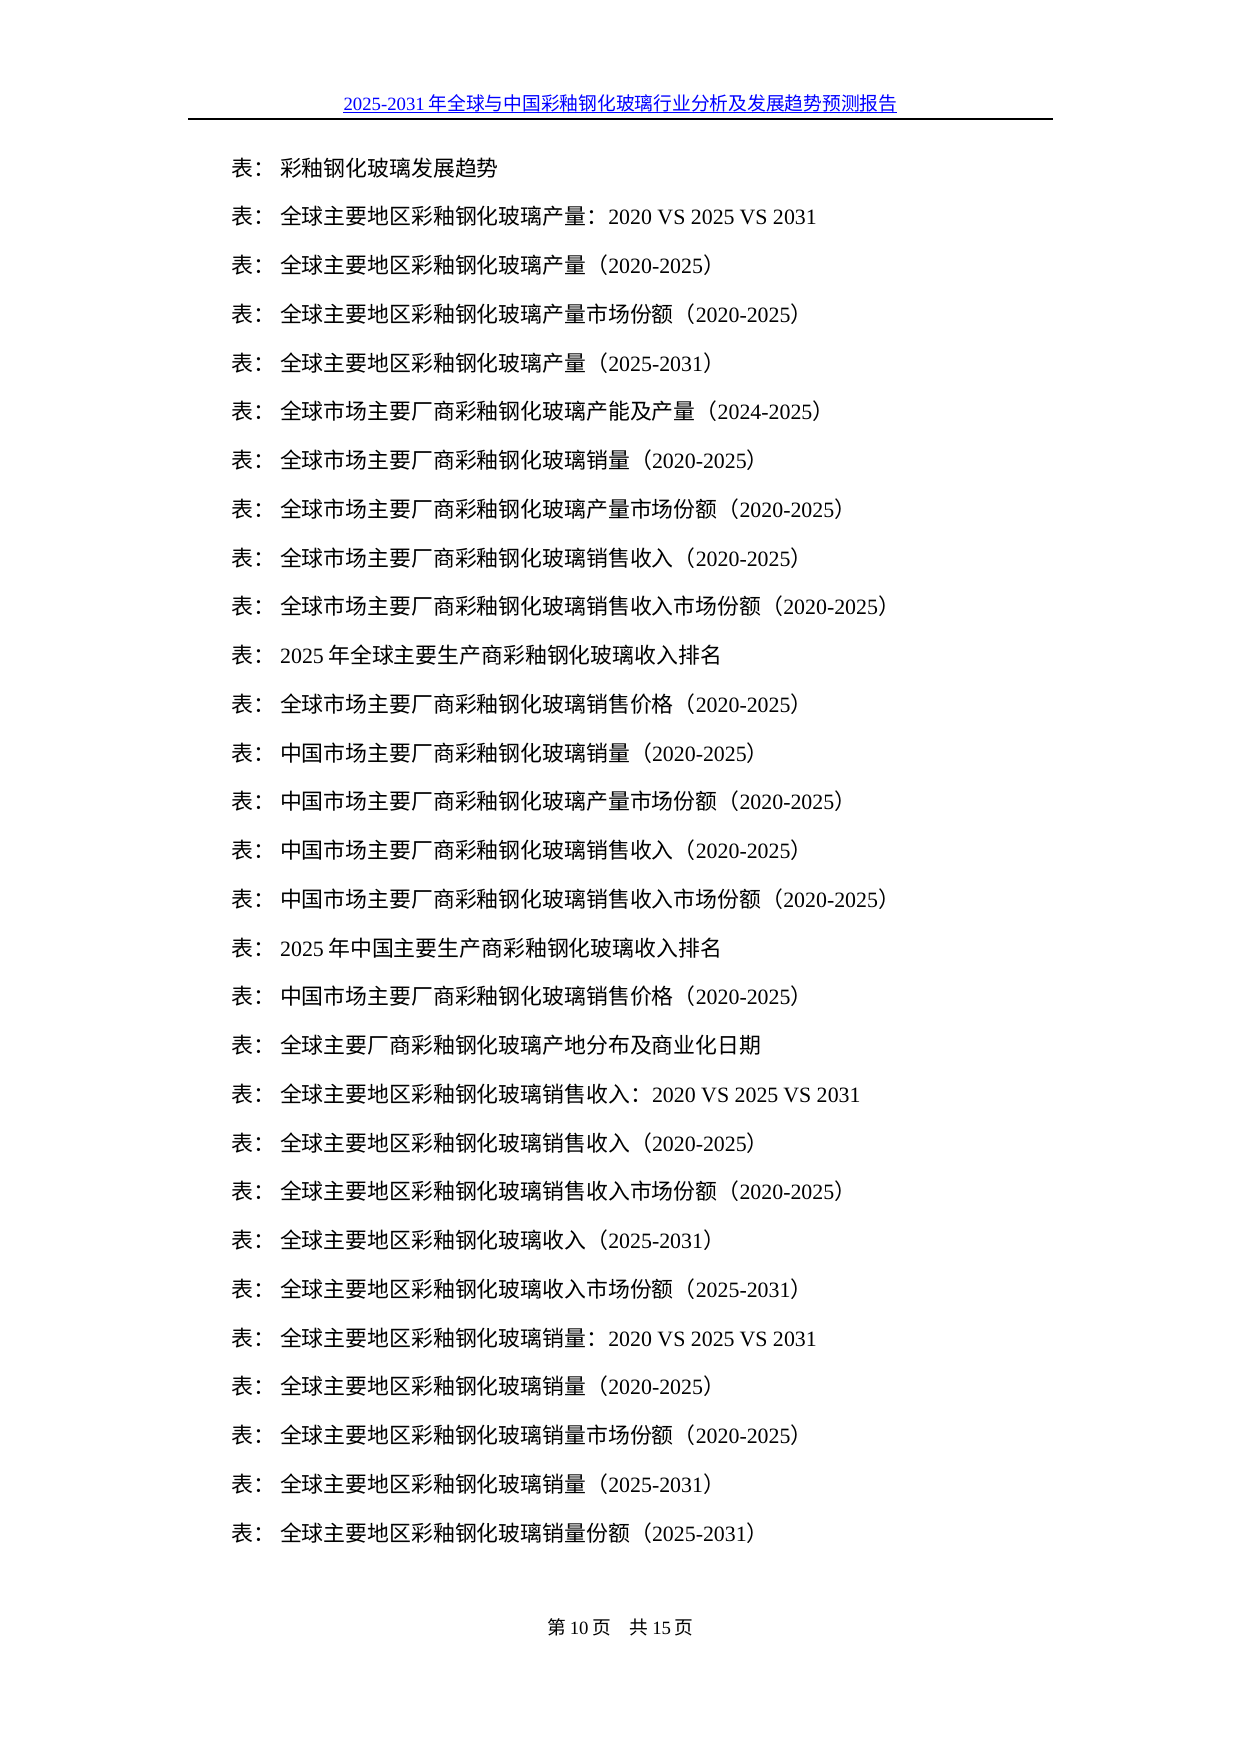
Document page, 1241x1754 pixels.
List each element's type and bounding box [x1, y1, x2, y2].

text [187, 150, 1053, 1548]
